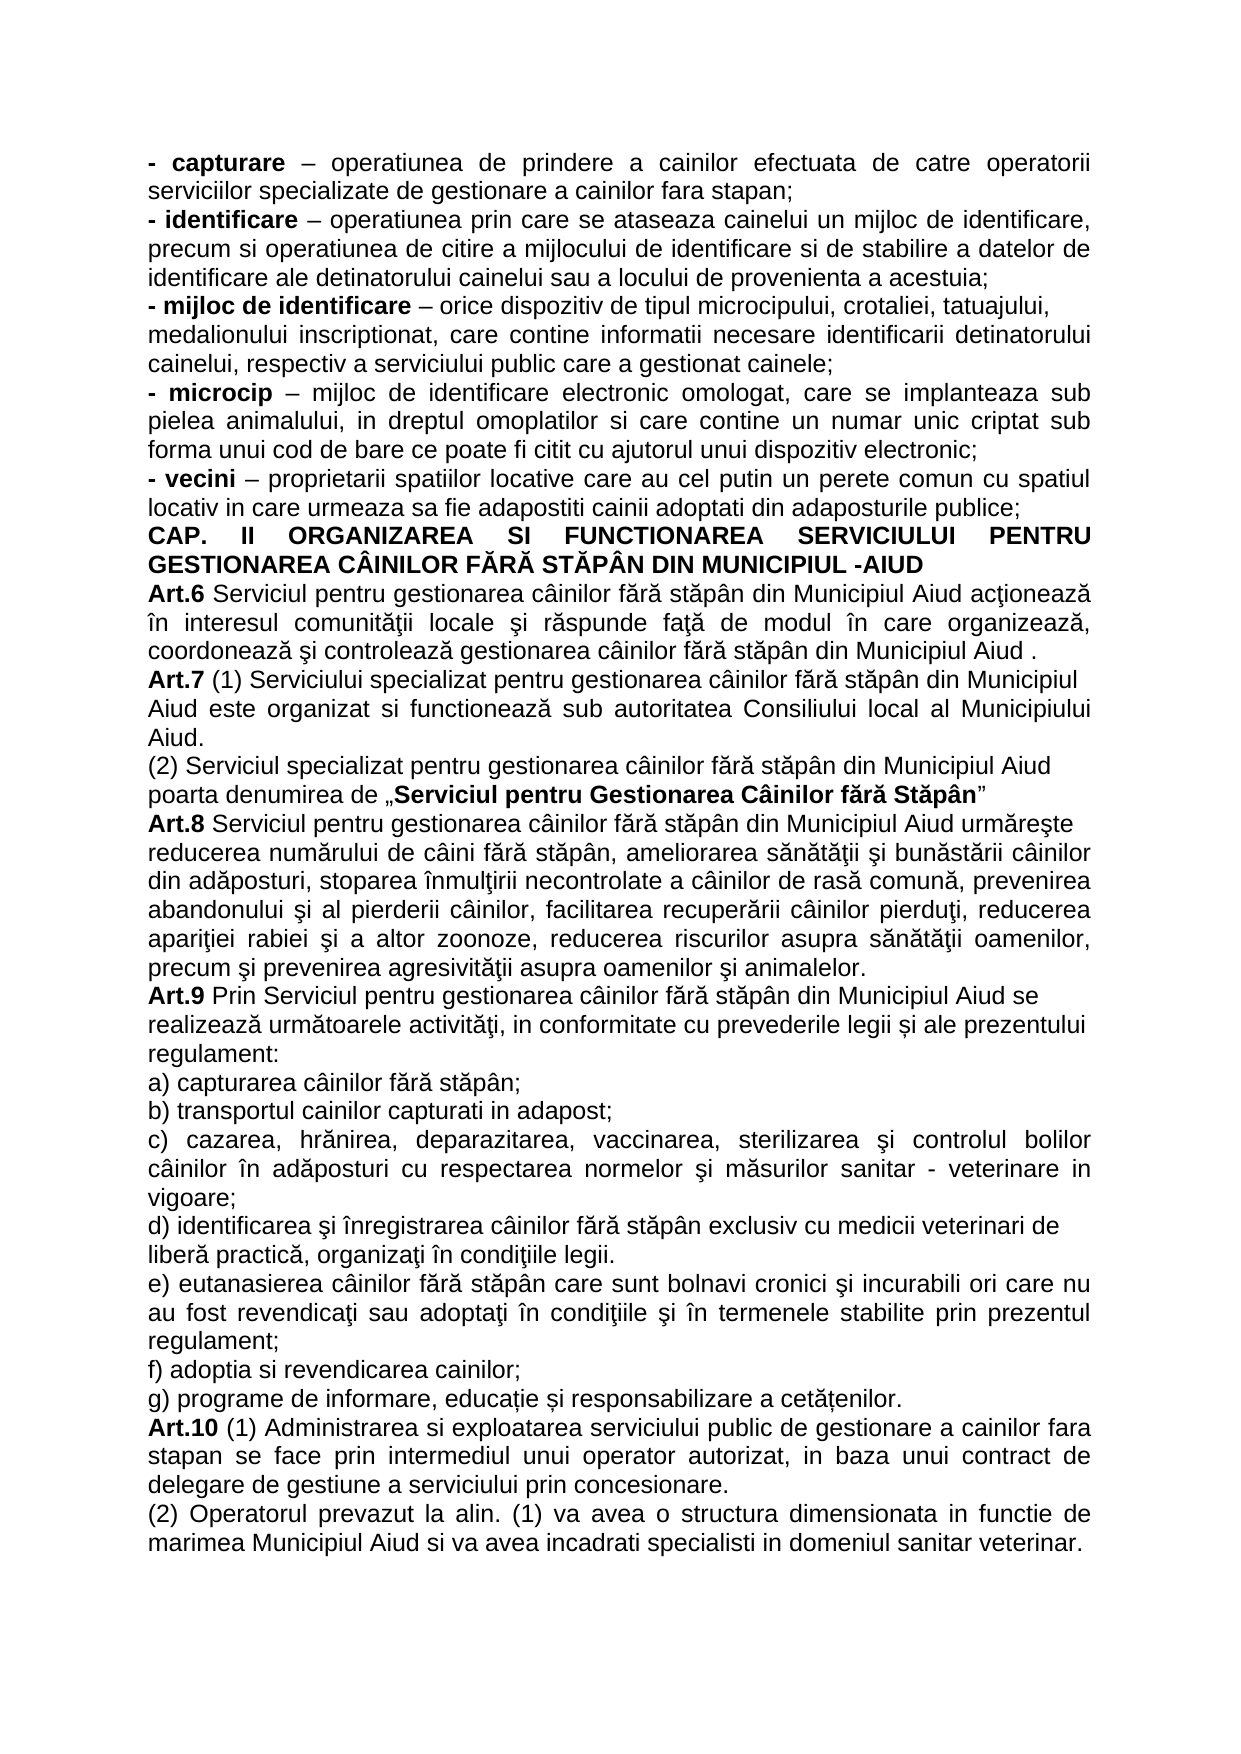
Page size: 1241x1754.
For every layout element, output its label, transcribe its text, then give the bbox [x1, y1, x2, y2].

text - mijloc de identificare – orice dispozitiv de tipul microcipului, crotaliei, tatuajului, [148, 291, 1093, 320]
text - capturare – operatiunea de prindere a cainilor efectuata de catre operatorii serviciilor specializate de gestionare a cainilor fara stapan; [148, 148, 1093, 205]
text c) cazarea, hrănirea, deparazitarea, vaccinarea, sterilizarea şi controlul bolilor câinilor în adăposturi cu respectarea normelor şi măsurilor sanitar - veterinare in vigoare; [148, 1125, 1093, 1211]
text reducerea numărului de câini fără stăpân, ameliorarea sănătăţii şi bunăstării câinilor din adăposturi, stoparea înmulţirii necontrolate a câinilor de rasă comună, prevenirea abandonului şi al pierderii câinilor, facilitarea recuperării câinilor pierduţi, reducerea apariţiei rabiei şi a altor zoonoze, reducerea riscurilor asupra sănătăţii oamenilor, precum şi prevenirea agresivităţii asupra oamenilor şi animalelor. [148, 838, 1093, 981]
text Art.8 Serviciul pentru gestionarea câinilor fără stăpân din Municipiul Aiud urmăreşte [148, 809, 1093, 838]
text g) programe de informare, educație și responsabilizare a cetățenilor. [148, 1384, 1093, 1413]
text liberă practică, organizaţi în condiţiile legii. [148, 1240, 1093, 1269]
text b) transportul cainilor capturati in adapost; [148, 1096, 1093, 1125]
text Art.10 (1) Administrarea si exploatarea serviciului public de gestionare a cainilor fara stapan se face prin intermediul unui operator autorizat, in baza unui contract de delegare de gestiune a serviciului prin concesionare. [148, 1413, 1093, 1499]
text e) eutanasierea câinilor fără stăpân care sunt bolnavi cronici şi incurabili ori care nu au fost revendicaţi sau adoptaţi în condiţiile şi în termenele stabilite prin prezentul regulament; [148, 1269, 1093, 1355]
text realizează următoarele activităţi, in conformitate cu prevederile legii și ale prezentului [148, 1010, 1093, 1039]
text Aiud este organizat si functionează sub autoritatea Consiliului local al Municipiului Aiud. [148, 694, 1093, 751]
text (2) Operatorul prevazut la alin. (1) va avea o structura dimensionata in functie de marimea Municipiul Aiud si va avea incadrati specialisti in domeniul sanitar veterinar. [148, 1499, 1093, 1556]
text poarta denumirea de „Serviciul pentru Gestionarea Câinilor fără Stăpân” [148, 780, 1093, 809]
text d) identificarea şi înregistrarea câinilor fără stăpân exclusiv cu medicii veterinari de [148, 1211, 1093, 1240]
text (2) Serviciul specializat pentru gestionarea câinilor fără stăpân din Municipiul Aiud [148, 751, 1093, 780]
text f) adoptia si revendicarea cainilor; [148, 1355, 1093, 1384]
text Art.7 (1) Serviciului specializat pentru gestionarea câinilor fără stăpân din Municipiul [148, 665, 1093, 694]
text Art.9 Prin Serviciul pentru gestionarea câinilor fără stăpân din Municipiul Aiud se [148, 981, 1093, 1010]
text - identificare – operatiunea prin care se ataseaza cainelui un mijloc de identificare, precum si operatiunea de citire a mijlocului de identificare si de stabilire a datelor de identificare ale detinatorului cainelui sau a locului de provenienta a acestuia; [148, 205, 1093, 291]
text - microcip – mijloc de identificare electronic omologat, care se implanteaza sub pielea animalului, in dreptul omoplatilor si care contine un numar unic criptat sub forma unui cod de bare ce poate fi citit cu ajutorul unui dispozitiv electronic; [148, 378, 1093, 464]
text CAP. II ORGANIZAREA SI FUNCTIONAREA SERVICIULUI PENTRU GESTIONAREA CÂINILOR FĂRĂ STĂPÂN DIN MUNICIPIUL -AIUD [148, 521, 1093, 579]
text - vecini – proprietarii spatiilor locative care au cel putin un perete comun cu spatiul locativ in care urmeaza sa fie adapostiti cainii adoptati din adaposturile publice; [148, 464, 1093, 521]
text Art.6 Serviciul pentru gestionarea câinilor fără stăpân din Municipiul Aiud acţionează în interesul comunităţii locale şi răspunde faţă de modul în care organizează, coordonează şi controlează gestionarea câinilor fără stăpân din Municipiul Aiud . [148, 579, 1093, 665]
text regulament: [148, 1039, 1093, 1068]
text a) capturarea câinilor fără stăpân; [148, 1068, 1093, 1096]
text medalionului inscriptionat, care contine informatii necesare identificarii detinatorului cainelui, respectiv a serviciului public care a gestionat cainele; [148, 320, 1093, 378]
